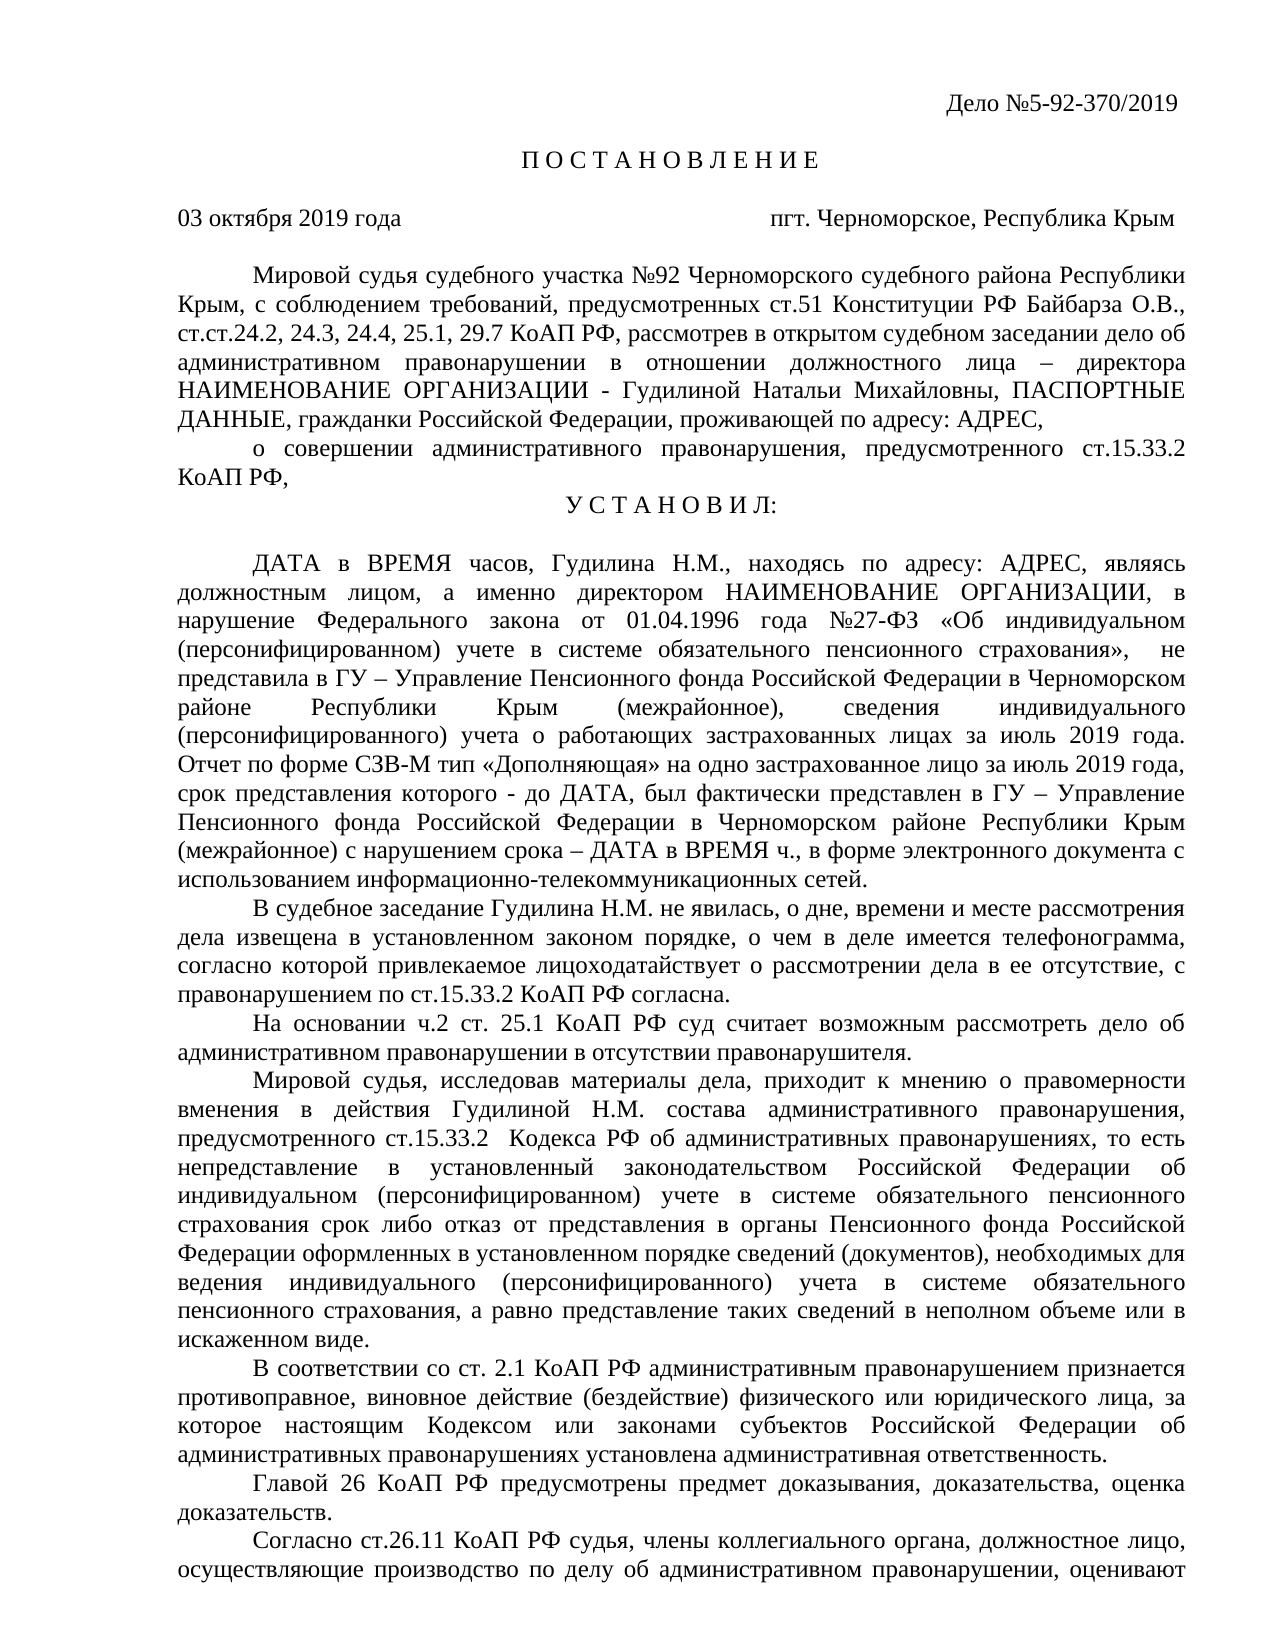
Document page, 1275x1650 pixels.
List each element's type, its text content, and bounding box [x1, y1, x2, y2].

text о совершении административного правонарушения, предусмотренного ст.15.33.2 КоАП РФ, [177, 433, 1186, 490]
text В соответствии со ст. 2.1 КоАП РФ административным правонарушением признается противоправное, виновное действие (бездействие) физического или юридического лица, за которое настоящим Кодексом или законами субъектов Российской Федерации об административных правонарушениях установлена административная ответственность. [177, 1353, 1186, 1468]
text Мировой судья, исследовав материалы дела, приходит к мнению о правомерности вменения в действия Гудилиной Н.М. состава административного правонарушения, предусмотренного ст.15.33.2 Кодекса РФ об административных правонарушениях, то есть непредставление в установленный законодательством Российской Федерации об индивидуальном (персонифицированном) учете в системе обязательного пенсионного страхования срок либо отказ от представления в органы Пенсионного фонда Российской Федерации оформленных в установленном порядке сведений (документов), необходимых для ведения индивидуального (персонифицированного) учета в системе обязательного пенсионного страхования, а равно представление таких сведений в неполном объеме или в искаженном виде. [177, 1065, 1186, 1353]
text Главой 26 КоАП РФ предусмотрены предмет доказывания, доказательства, оценка доказательств. [177, 1468, 1186, 1525]
text На основании ч.2 ст. 25.1 КоАП РФ суд считает возможным рассмотреть дело об административном правонарушении в отсутствии правонарушителя. [177, 1008, 1186, 1065]
text 03 октября 2019 года пгт. Черноморское, Республика Крым [177, 203, 1186, 232]
text Мировой судья судебного участка №92 Черноморского судебного района Республики Крым, с соблюдением требований, предусмотренных ст.51 Конституции РФ Байбарза О.В., ст.ст.24.2, 24.3, 24.4, 25.1, 29.7 КоАП РФ, рассмотрев в открытом судебном заседании дело об административном правонарушении в отношении должностного лица – директора НАИМЕНОВАНИЕ ОРГАНИЗАЦИИ - Гудилиной Натальи Михайловны, ПАСПОРТНЫЕ ДАННЫЕ, гражданки Российской Федерации, проживающей по адресу: АДРЕС, [177, 260, 1186, 433]
text П О С Т А Н О В Л Е Н И Е [177, 145, 1186, 174]
text Дело №5-92-370/2019 [177, 88, 1186, 117]
text В судебное заседание Гудилина Н.М. не явилась, о дне, времени и месте рассмотрения дела извещена в установленном законом порядке, о чем в деле имеется телефонограмма, согласно которой привлекаемое лицоходатайствует о рассмотрении дела в ее отсутствие, с правонарушением по ст.15.33.2 КоАП РФ согласна. [177, 893, 1186, 1008]
text ДАТА в ВРЕМЯ часов, Гудилина Н.М., находясь по адресу: АДРЕС, являясь должностным лицом, а именно директором НАИМЕНОВАНИЕ ОРГАНИЗАЦИИ, в нарушение Федерального закона от 01.04.1996 года №27-ФЗ «Об индивидуальном (персонифицированном) учете в системе обязательного пенсионного страхования», не представила в ГУ – Управление Пенсионного фонда Российской Федерации в Черноморском районе Республики Крым (межрайонное), сведения индивидуального (персонифицированного) учета о работающих застрахованных лицах за июль 2019 года. Отчет по форме СЗВ-М тип «Дополняющая» на одно застрахованное лицо за июль 2019 года, срок представления которого - до ДАТА, был фактически представлен в ГУ – Управление Пенсионного фонда Российской Федерации в Черноморском районе Республики Крым (межрайонное) с нарушением срока – ДАТА в ВРЕМЯ ч., в форме электронного документа с использованием информационно-телекоммуникационных сетей. [177, 548, 1186, 893]
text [177, 1525, 1186, 1583]
text У С Т А Н О В И Л: [177, 490, 1186, 519]
